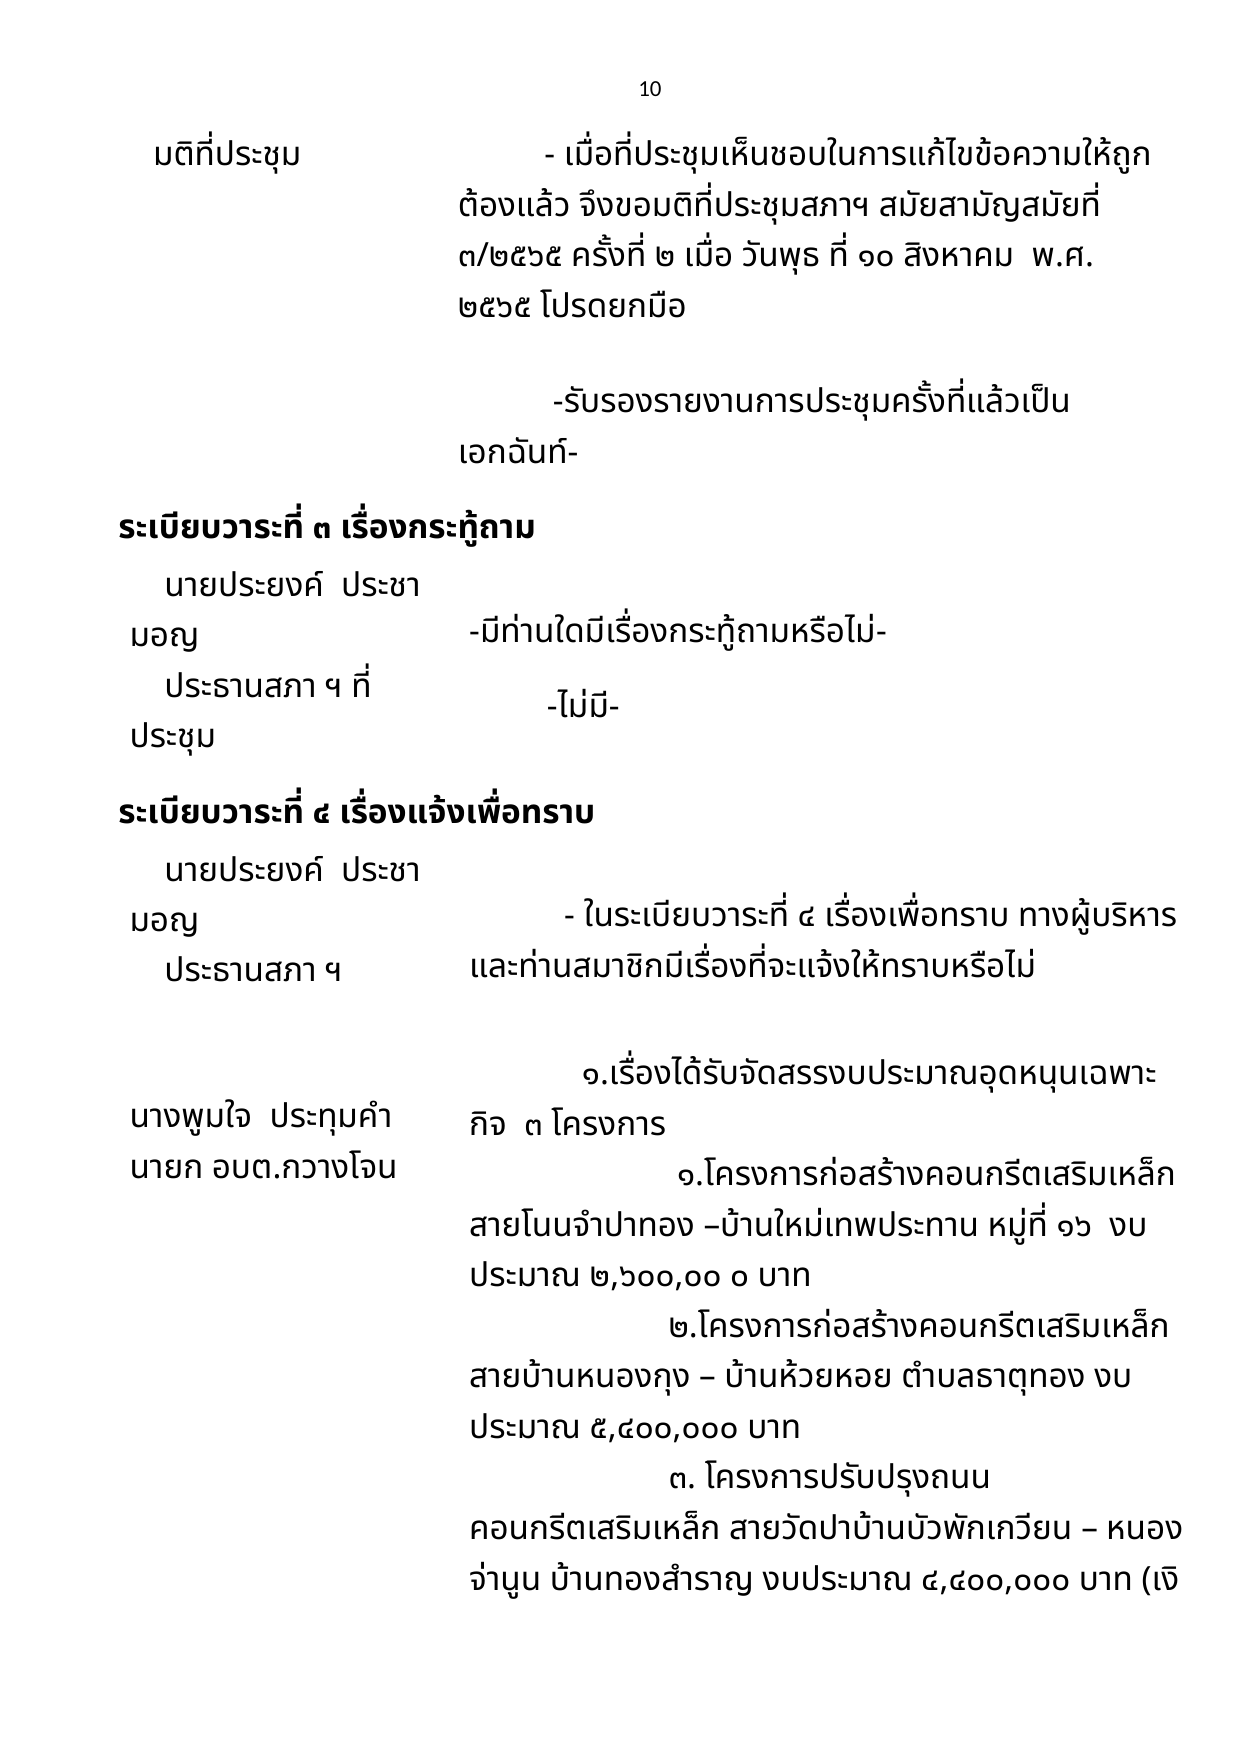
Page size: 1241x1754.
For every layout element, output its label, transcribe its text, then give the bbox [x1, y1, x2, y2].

text ระเบียบวาระที่ ๔ เรื่องแจ้งเพื่อทราบ [118, 788, 1181, 838]
table_header -มีท่านใดมีเรื่องกระทู้ถามหรือไม่- -ไม่มี- [458, 561, 1196, 763]
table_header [446, 130, 1185, 478]
table_header นายประยงค์ ประชามอญ ประธานสภา ฯ ที่ประชุม [118, 561, 458, 763]
text ระเบียบวาระที่ ๓ เรื่องกระทู้ถาม [118, 503, 1181, 553]
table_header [118, 846, 458, 1605]
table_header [107, 130, 446, 478]
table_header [458, 846, 1196, 1605]
